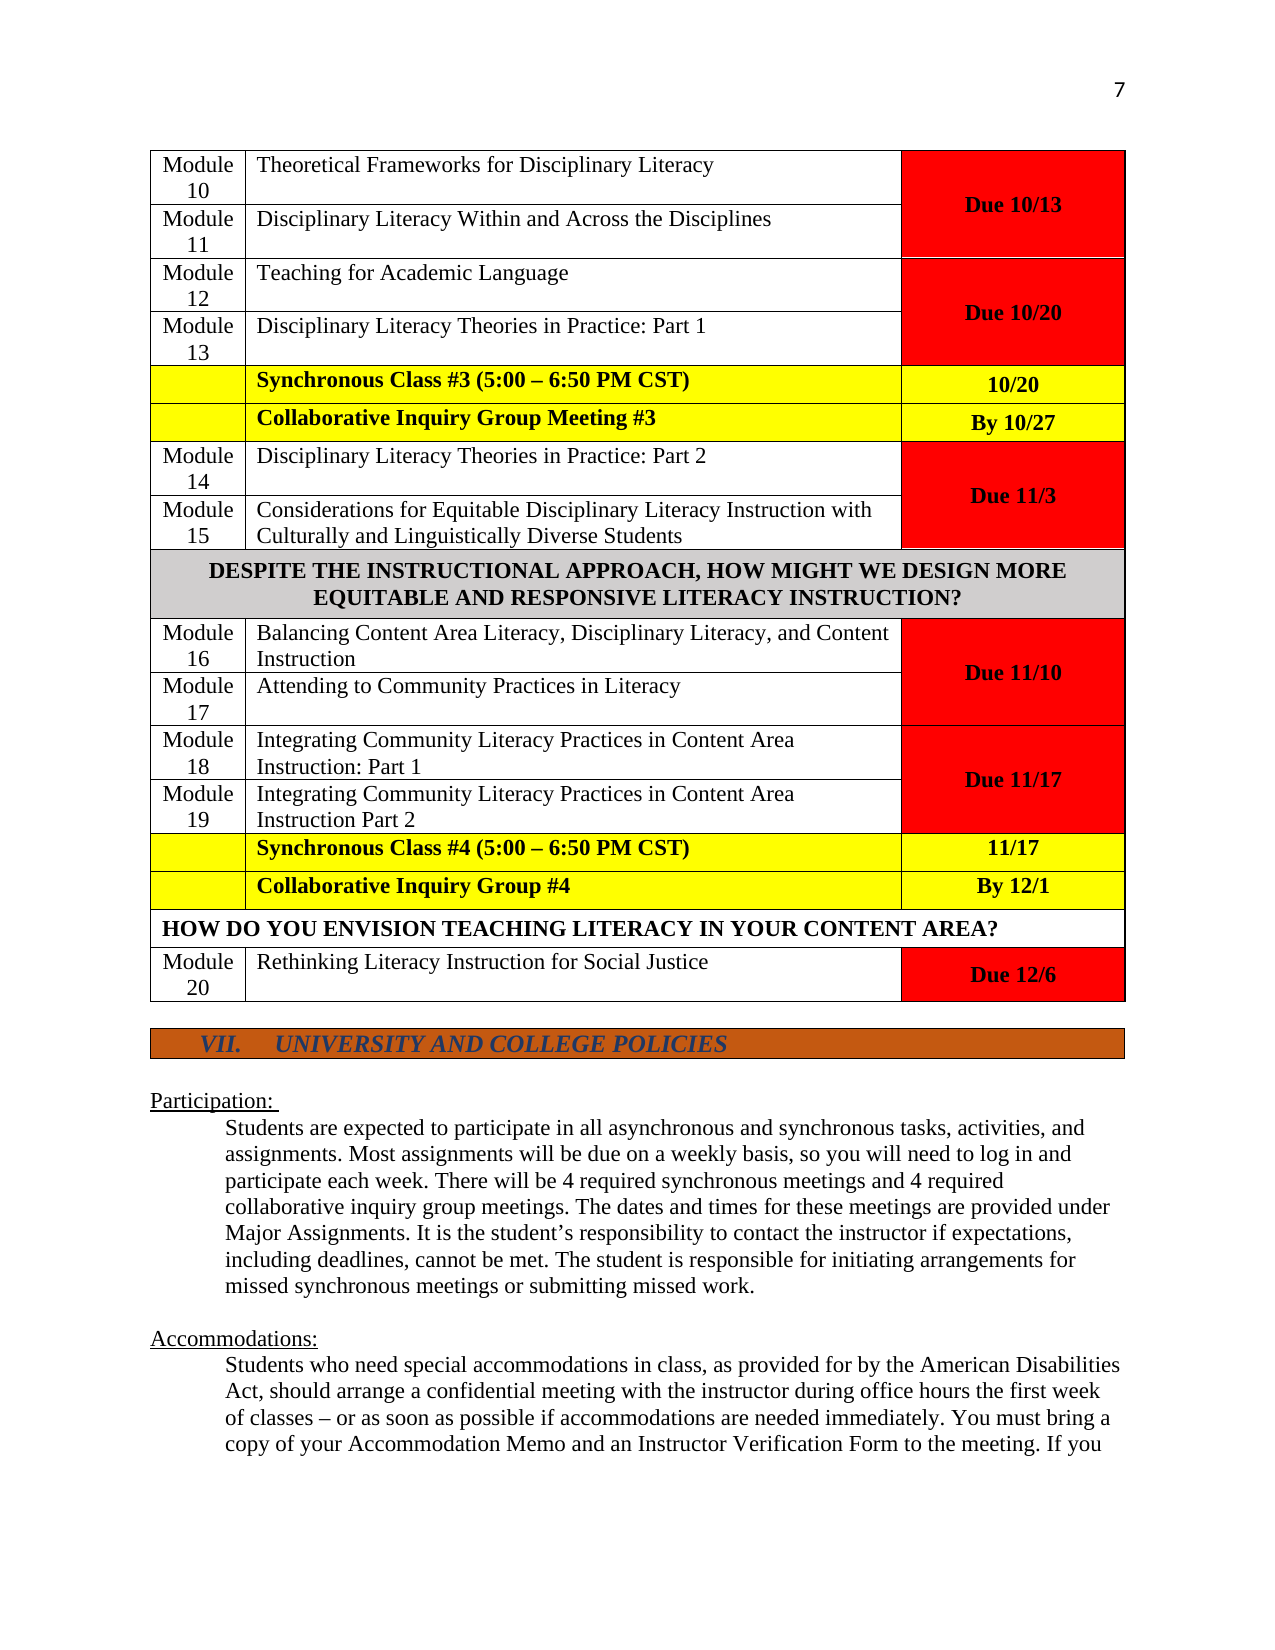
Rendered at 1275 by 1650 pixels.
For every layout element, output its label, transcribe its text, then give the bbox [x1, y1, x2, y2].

table_cell Rethinking Literacy Instruction for Social Justice [246, 948, 901, 1001]
table_cell Collaborative Inquiry Group Meeting #3 [246, 404, 901, 441]
table_cell Attending to Community Practices in Literacy [246, 673, 901, 725]
table_cell Synchronous Class #4 (5:00 – 6:50 PM CST) [246, 834, 901, 871]
table_cell Balancing Content Area Literacy, Disciplinary Literacy, and Content Instruction [246, 619, 901, 672]
table_cell Synchronous Class #3 (5:00 – 6:50 PM CST) [246, 366, 901, 403]
table_cell Module 12 [151, 259, 245, 311]
table_cell Module 13 [151, 312, 245, 365]
table_cell Theoretical Frameworks for Disciplinary Literacy [246, 151, 901, 204]
table_cell Module 10 [151, 151, 245, 204]
text Participation: [150, 1088, 1125, 1114]
table_cell Module 14 [151, 442, 245, 495]
table_cell Module 11 [151, 205, 245, 257]
table_cell Module 15 [151, 496, 245, 548]
table_cell [151, 366, 245, 403]
table_cell Due 12/6 [902, 948, 1124, 1001]
table_cell Integrating Community Literacy Practices in Content Area Instruction Part 2 [246, 780, 901, 833]
table_cell [151, 872, 245, 909]
table_cell Due 11/17 [902, 726, 1124, 833]
table_cell [151, 404, 245, 441]
table_cell Due 10/20 [902, 259, 1124, 365]
table_cell Disciplinary Literacy Within and Across the Disciplines [246, 205, 901, 257]
table_cell Collaborative Inquiry Group #4 [246, 872, 901, 909]
table_cell Due 10/13 [902, 151, 1124, 257]
table_cell By 10/27 [902, 404, 1124, 441]
table_cell Disciplinary Literacy Theories in Practice: Part 1 [246, 312, 901, 365]
table_cell Integrating Community Literacy Practices in Content Area Instruction: Part 1 [246, 726, 901, 779]
text Students are expected to participate in all asynchronous and synchronous tasks, activities, and assignments. Most assignments will be due on a weekly basis, so you will need to log in and participate each week. There will be 4 required synchronous meetings and 4 required collaborative inquiry group meetings. The dates and times for these meetings are provided under Major Assignments. It is the student’s responsibility to contact the instructor if expectations, including deadlines, cannot be met. The student is responsible for initiating arrangements for missed synchronous meetings or submitting missed work. [225, 1114, 1125, 1298]
table_cell Module 20 [151, 948, 245, 1001]
table_cell Module 16 [151, 619, 245, 672]
table_cell [151, 834, 245, 871]
table_cell Considerations for Equitable Disciplinary Literacy Instruction with Culturally and Linguistically Diverse Students [246, 496, 901, 548]
table_cell Due 11/10 [902, 619, 1124, 725]
table_cell Module 18 [151, 726, 245, 779]
table_header UNIVERSITY AND COLLEGE POLICIES [151, 1029, 1124, 1058]
table_cell HOW DO YOU ENVISION TEACHING LITERACY IN YOUR CONTENT AREA? [151, 910, 1124, 947]
table_cell Teaching for Academic Language [246, 259, 901, 311]
table_cell 11/17 [902, 834, 1124, 871]
table_cell Module 19 [151, 780, 245, 833]
table_cell Due 11/3 [902, 442, 1124, 548]
table_cell Module 17 [151, 673, 245, 725]
table_cell By 12/1 [902, 872, 1124, 909]
table_cell 10/20 [902, 366, 1124, 403]
text Accommodations: [150, 1325, 1125, 1351]
table_cell DESPITE THE INSTRUCTIONAL APPROACH, HOW MIGHT WE DESIGN MORE EQUITABLE AND RESPONSIVE LITERACY INSTRUCTION? [151, 550, 1124, 618]
table_cell Disciplinary Literacy Theories in Practice: Part 2 [246, 442, 901, 495]
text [225, 1351, 1125, 1457]
